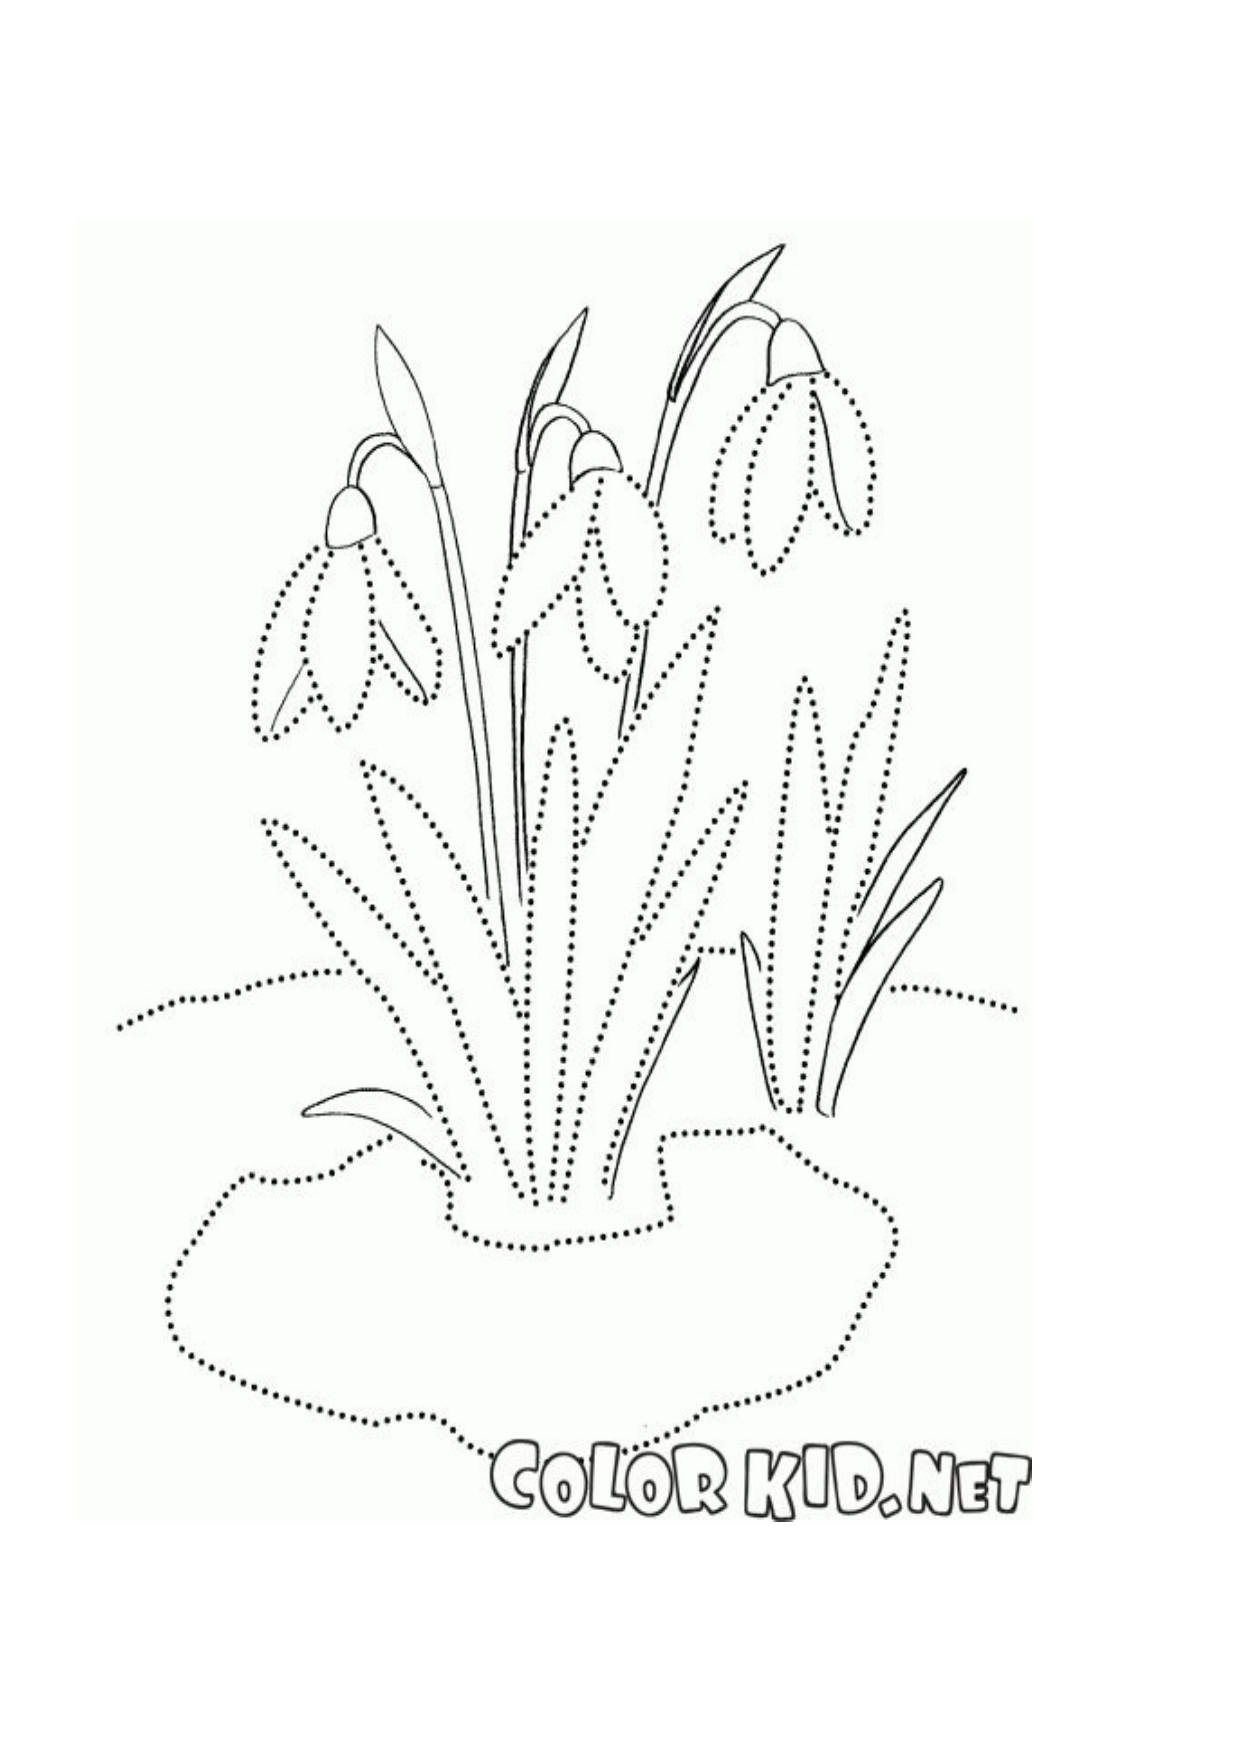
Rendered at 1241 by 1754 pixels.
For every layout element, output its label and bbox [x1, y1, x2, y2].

picture [75, 218, 1032, 1522]
